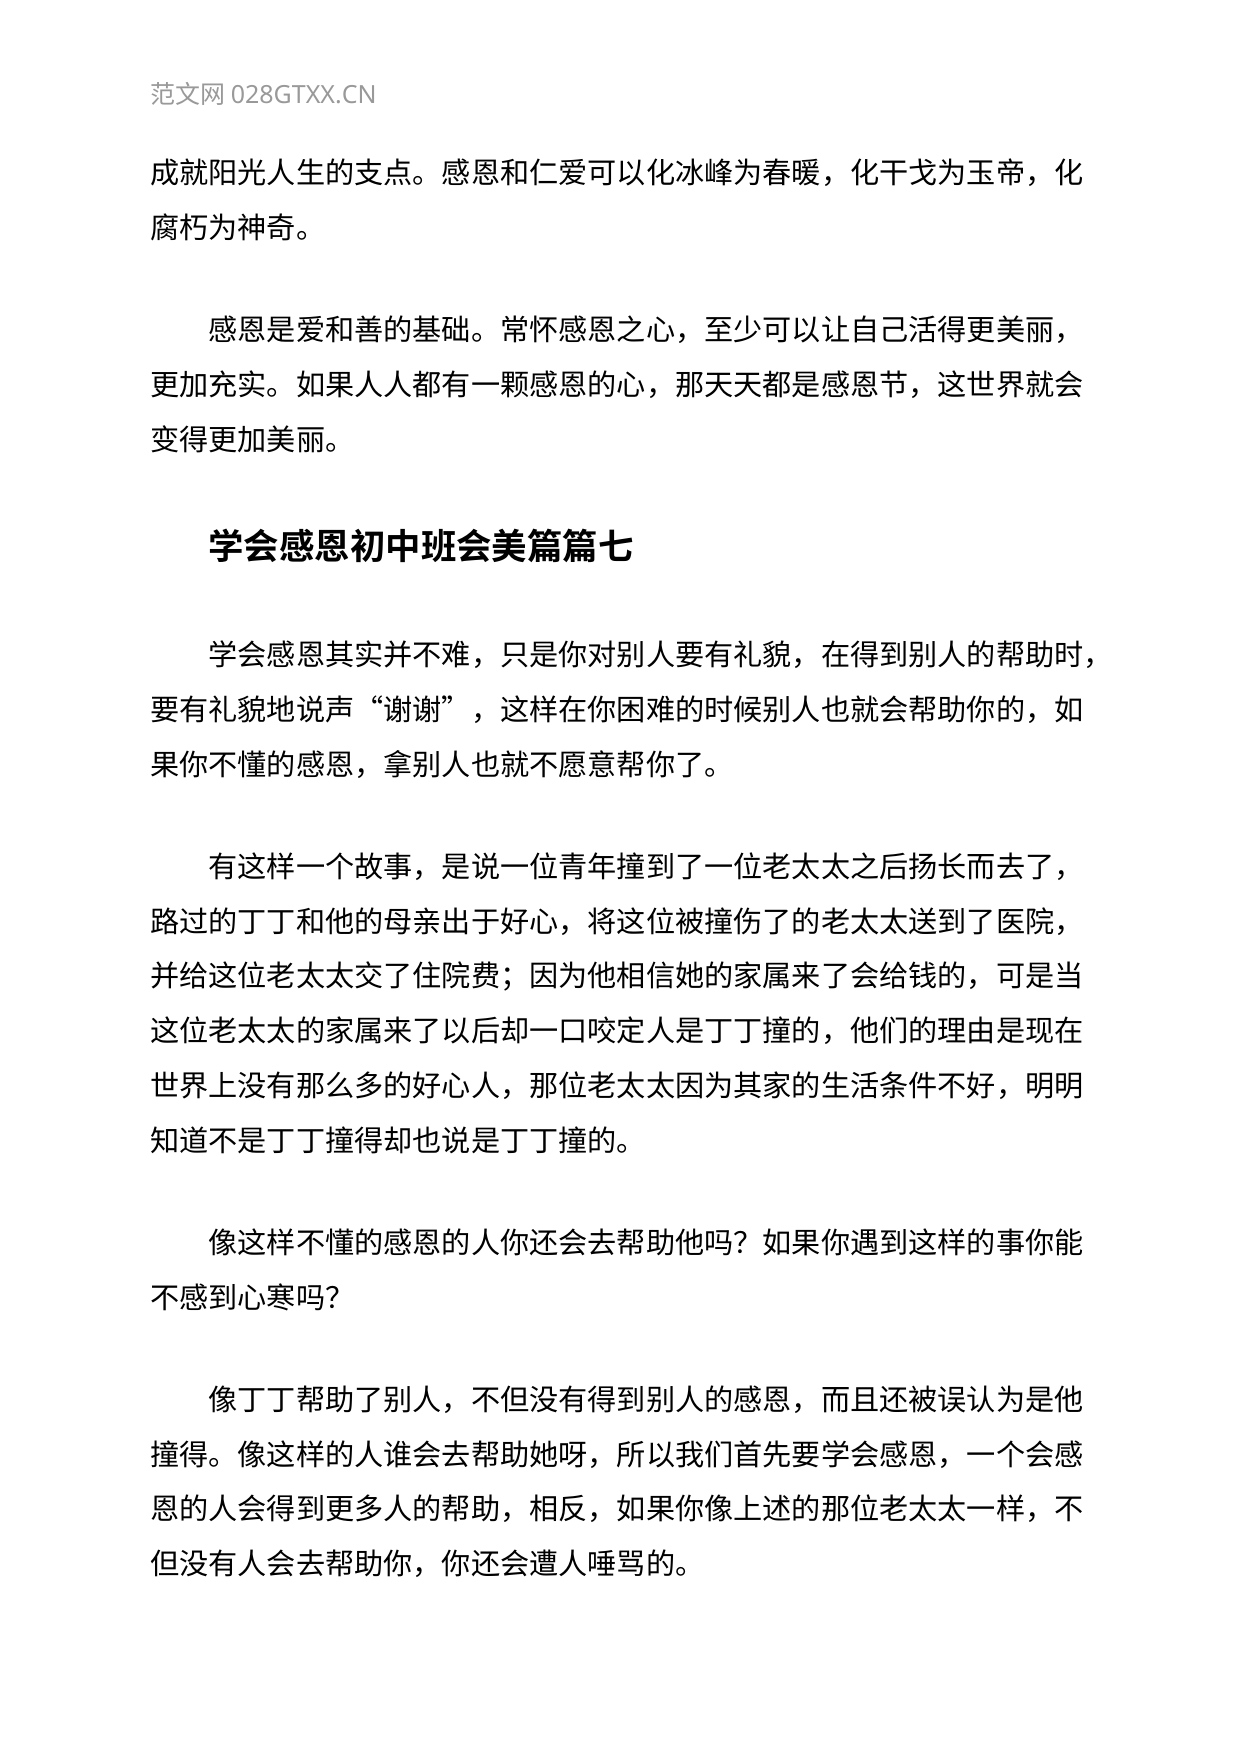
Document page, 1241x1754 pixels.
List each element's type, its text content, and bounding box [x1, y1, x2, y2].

text 学会感恩初中班会美篇篇七 [150, 518, 1090, 569]
text 学会感恩其实并不难，只是你对别人要有礼貌，在得到别人的帮助时，要有礼貌地说声“谢谢”，这样在你困难的时候别人也就会帮助你的，如果你不懂的感恩，拿别人也就不愿意帮你了。 [150, 632, 1090, 784]
text 感恩是爱和善的基础。常怀感恩之心，至少可以让自己活得更美丽，更加充实。如果人人都有一颗感恩的心，那天天都是感恩节，这世界就会变得更加美丽。 [150, 307, 1090, 459]
text 像丁丁帮助了别人，不但没有得到别人的感恩，而且还被误认为是他撞得。像这样的人谁会去帮助她呀，所以我们首先要学会感恩，一个会感恩的人会得到更多人的帮助，相反，如果你像上述的那位老太太一样，不但没有人会去帮助你，你还会遭人唾骂的。 [150, 1376, 1090, 1583]
text 像这样不懂的感恩的人你还会去帮助他吗？如果你遇到这样的事你能不感到心寒吗？ [150, 1219, 1090, 1317]
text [150, 150, 1090, 247]
text 有这样一个故事，是说一位青年撞到了一位老太太之后扬长而去了，路过的丁丁和他的母亲出于好心，将这位被撞伤了的老太太送到了医院，并给这位老太太交了住院费；因为他相信她的家属来了会给钱的，可是当这位老太太的家属来了以后却一口咬定人是丁丁撞的，他们的理由是现在世界上没有那么多的好心人，那位老太太因为其家的生活条件不好，明明知道不是丁丁撞得却也说是丁丁撞的。 [150, 843, 1090, 1160]
